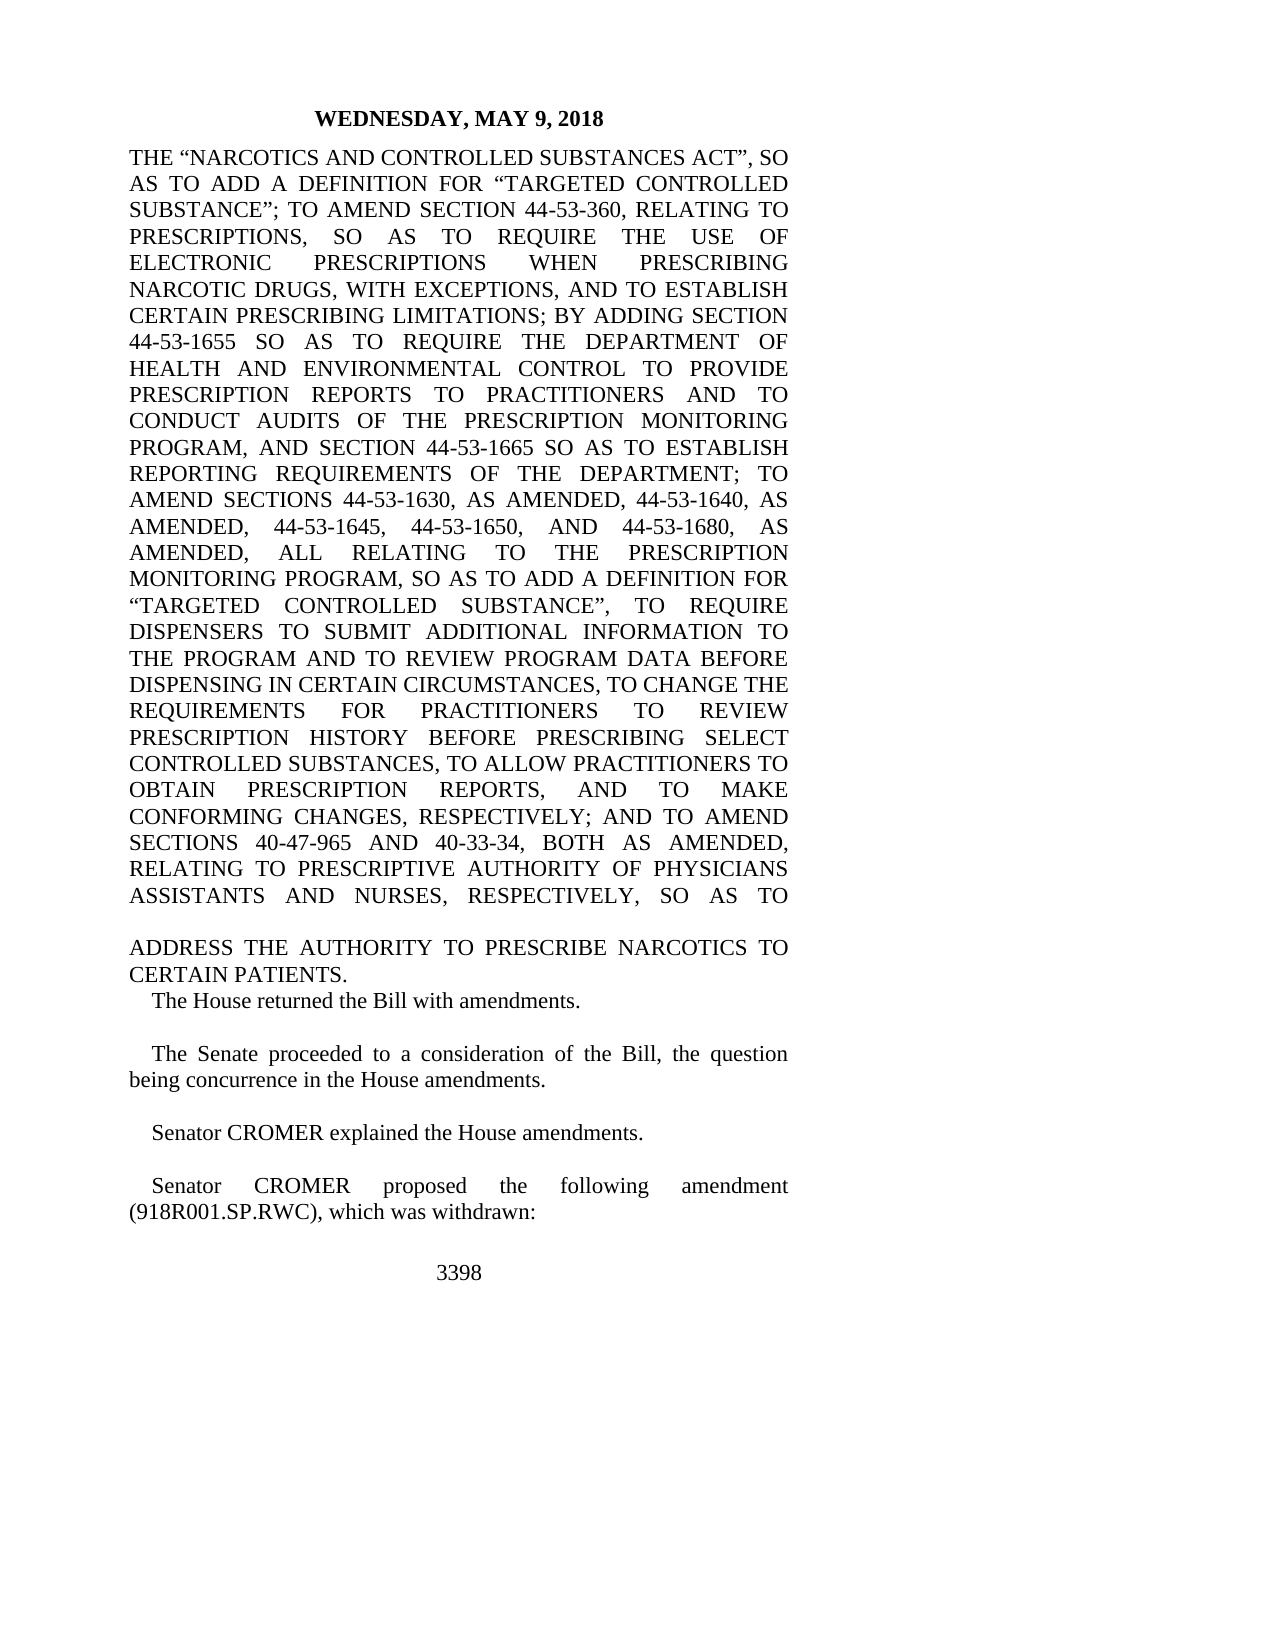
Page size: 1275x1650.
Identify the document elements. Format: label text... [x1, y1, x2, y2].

text Senator CROMER explained the House amendments. [129, 1119, 789, 1145]
text The House returned the Bill with amendments. [129, 987, 789, 1013]
text Senator CROMER proposed the following amendment (918R001.SP.RWC), which was withdrawn: [129, 1172, 789, 1224]
text The Senate proceeded to a consideration of the Bill, the question being concurrence in the House amendments. [129, 1040, 789, 1093]
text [129, 144, 789, 987]
